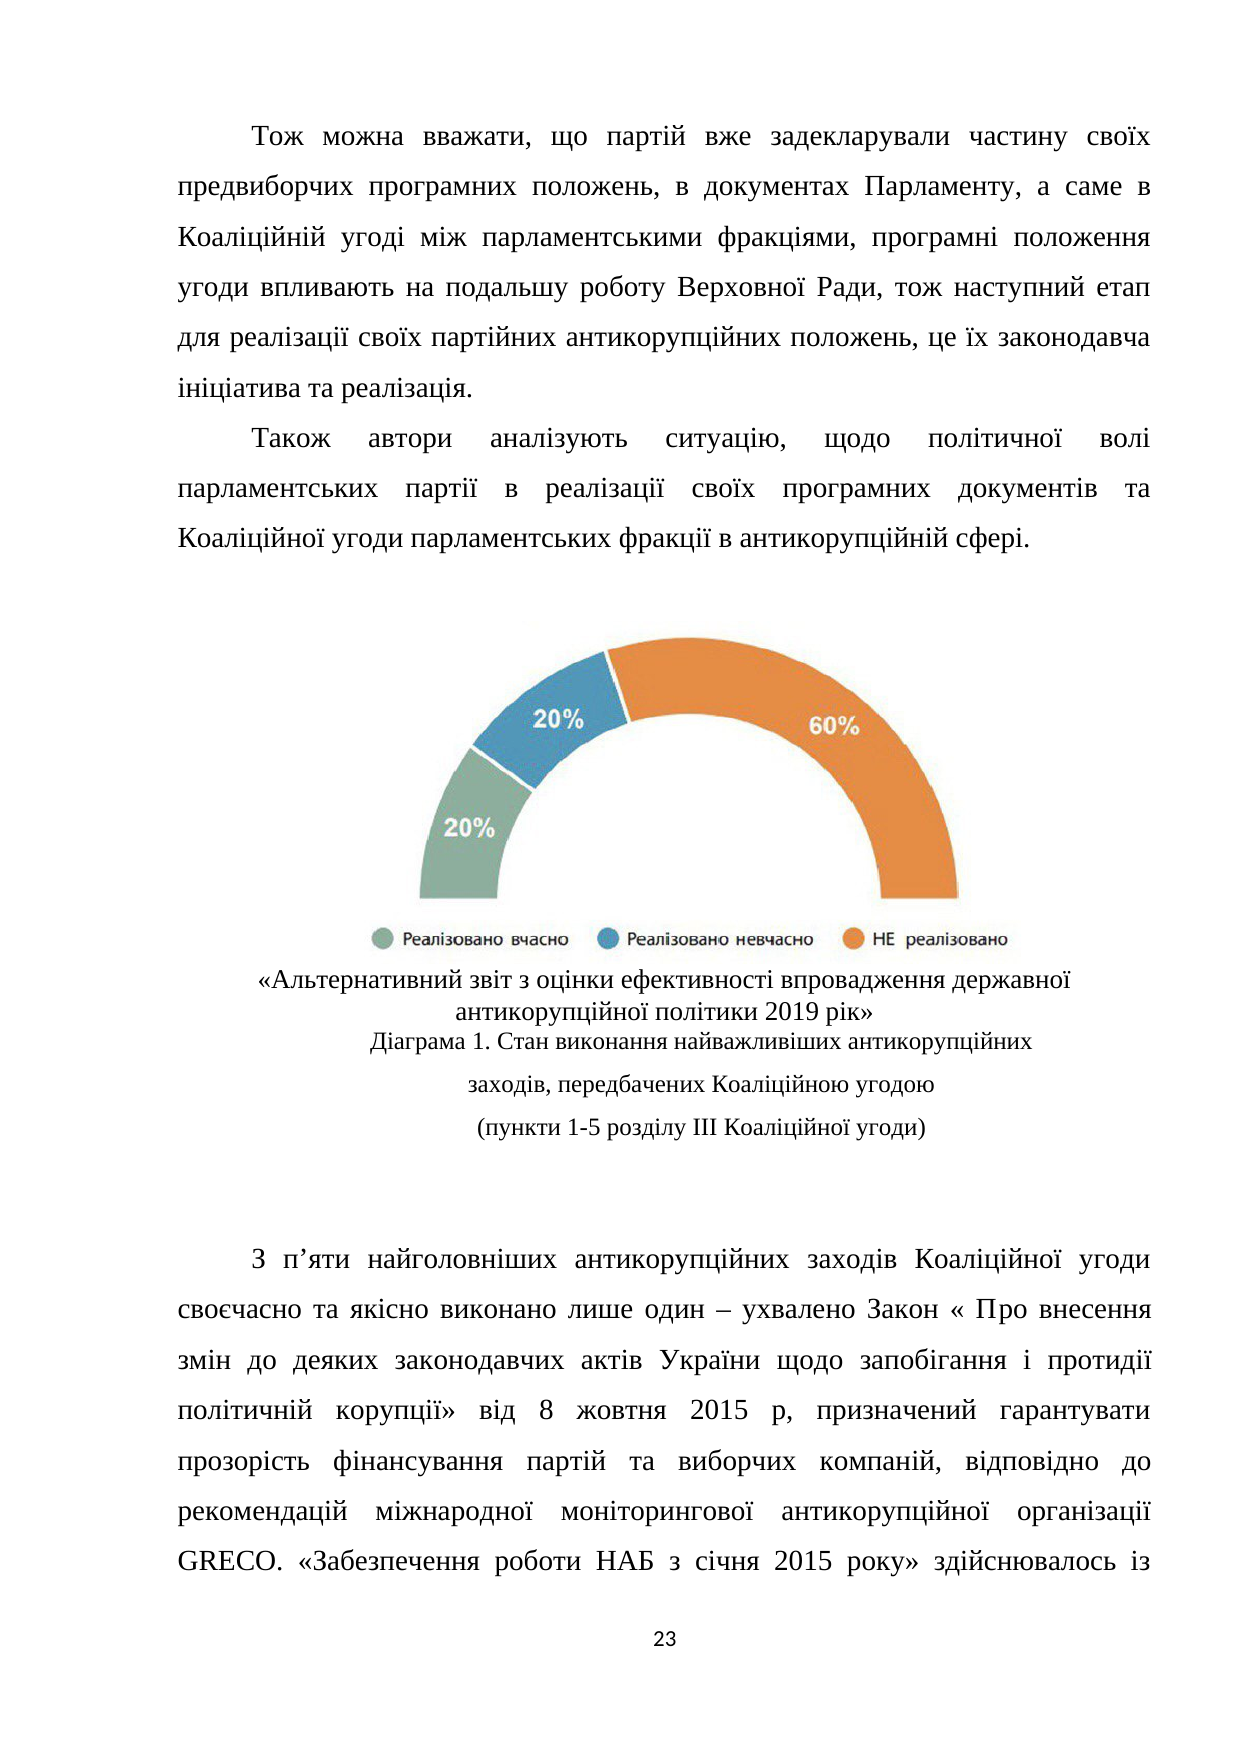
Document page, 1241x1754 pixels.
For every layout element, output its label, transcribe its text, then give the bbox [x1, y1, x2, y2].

text (пункти 1-5 розділу ІІІ Коаліційної угоди) [177, 1112, 1152, 1141]
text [177, 1241, 1152, 1577]
text «Альтернативний звіт з оцінки ефективності впровадження державної антикорупційної політики 2019 рік» [177, 963, 1152, 1026]
text Тож можна вважати, що партій вже задекларували частину своїх предвиборчих програмних положень, в документах Парламенту, а саме в Коаліційній угоді між парламентськими фракціями, програмні положення угоди впливають на подальшу роботу Верховної Ради, тож наступний етап для реалізації своїх партійних антикорупційних положень, це їх законодавча ініціатива та реалізація. [177, 118, 1152, 403]
text Діаграма 1. Стан виконання найважливіших антикорупційних [177, 1026, 1152, 1054]
text заходів, передбачених Коаліційною угодою [177, 1069, 1152, 1098]
text Також автори аналізують ситуацію, щодо політичної волі парламентських партії в реалізації своїх програмних документів та Коаліційної угоди парламентських фракції в антикорупційній сфері. [177, 420, 1152, 554]
picture [323, 621, 1117, 964]
